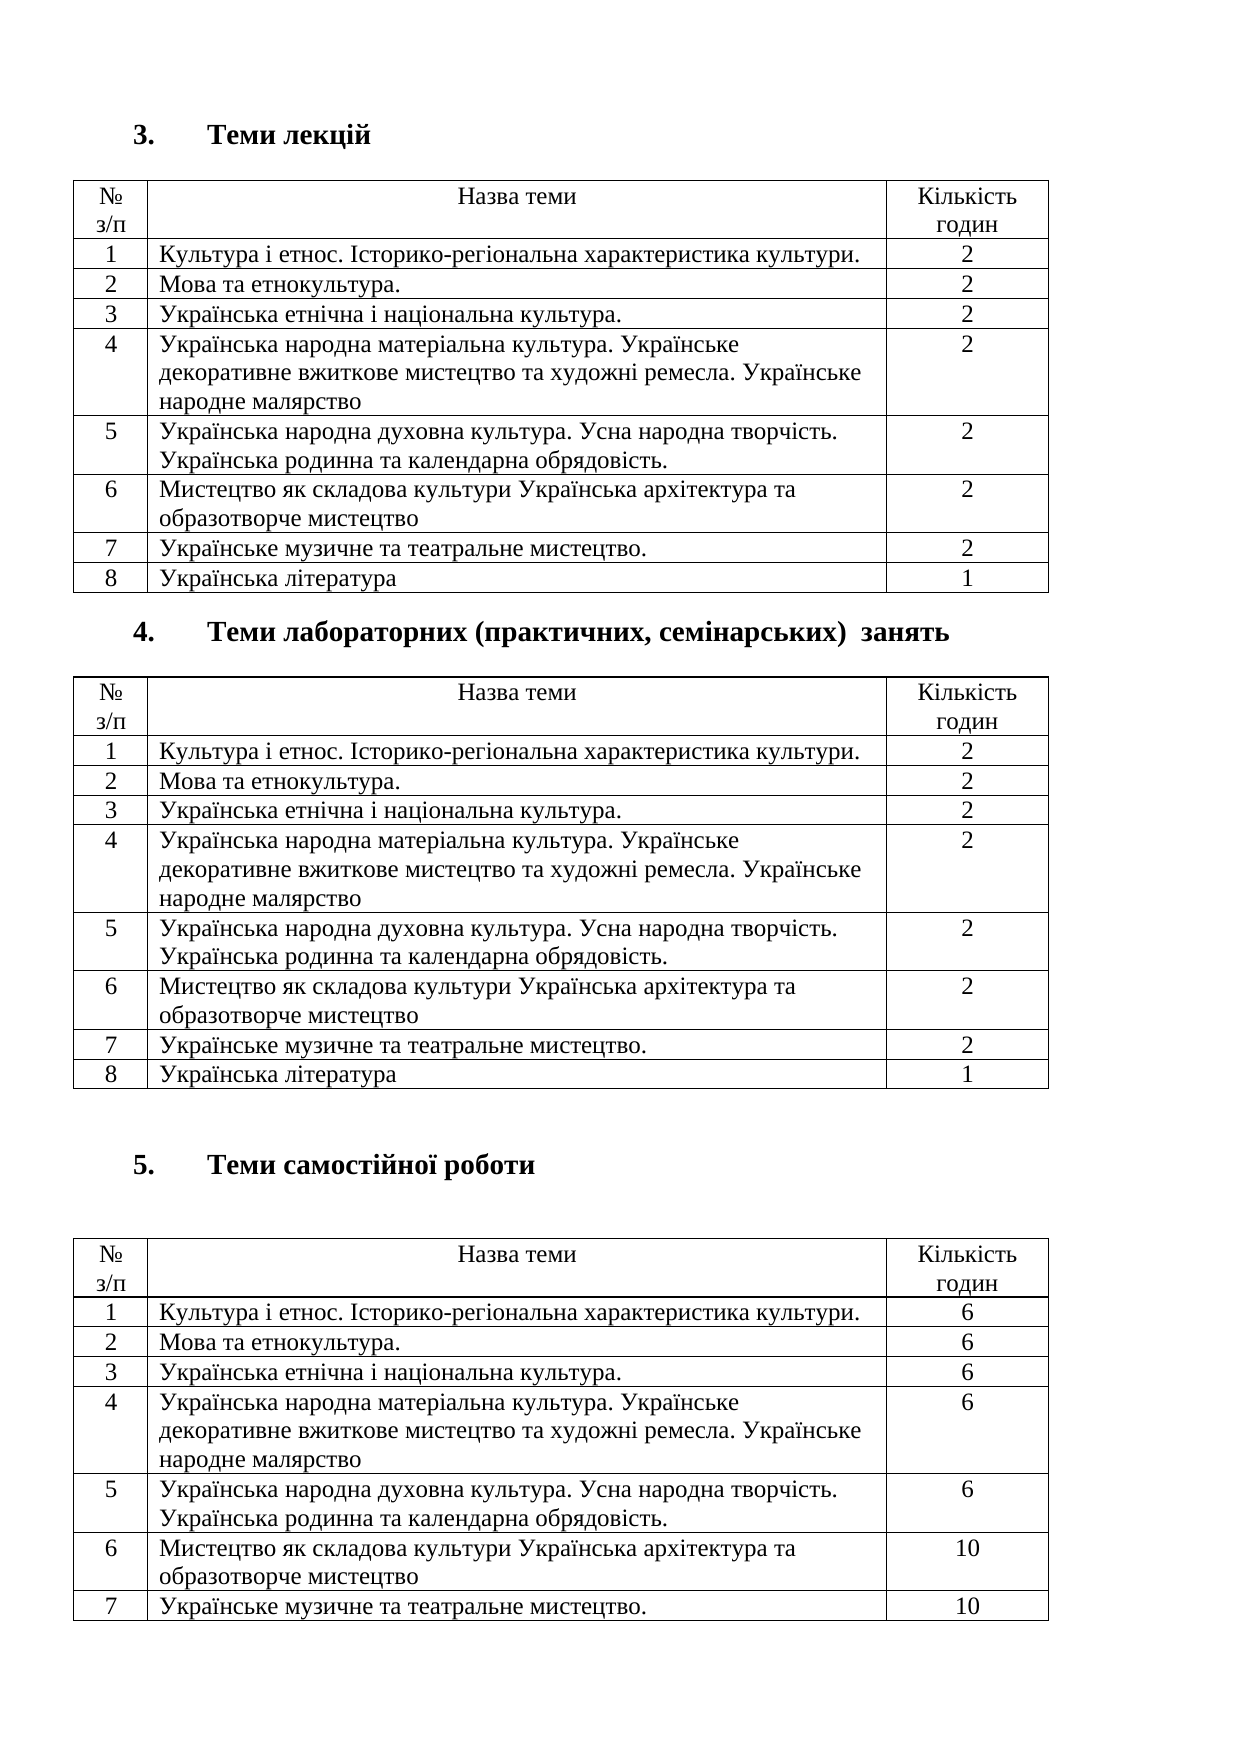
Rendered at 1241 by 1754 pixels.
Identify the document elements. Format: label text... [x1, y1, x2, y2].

table_cell 6 [887, 1357, 1048, 1386]
table_cell 6 [887, 1298, 1048, 1326]
table_cell Мова та етнокультура. [148, 1327, 886, 1356]
table_cell 1 [74, 239, 147, 268]
table_cell Українська література [148, 563, 886, 592]
table_cell 6 [887, 1387, 1048, 1473]
table_header № з/п [74, 678, 147, 735]
table_cell Українська народна матеріальна культура. Українське декоративне вжиткове мистецтво та художні ремесла. Українське народне малярство [148, 825, 886, 912]
table_cell 6 [74, 1533, 147, 1590]
table_header Кількість годин [887, 678, 1048, 735]
table_cell Культура і етнос. Історико-регіональна характеристика культури. [148, 736, 886, 765]
table_cell 1 [74, 736, 147, 765]
table_cell 7 [74, 1030, 147, 1058]
table_cell Українська народна духовна культура. Усна народна творчість. Українська родинна та календарна обрядовість. [148, 416, 886, 473]
table_header Кількість годин [887, 181, 1048, 238]
table_cell 2 [887, 1030, 1048, 1058]
table_cell Українська народна духовна культура. Усна народна творчість. Українська родинна та календарна обрядовість. [148, 913, 886, 970]
table_cell Українська етнічна і національна культура. [148, 299, 886, 328]
table_cell 4 [74, 1387, 147, 1473]
table_cell 2 [887, 239, 1048, 268]
table_cell 2 [887, 825, 1048, 912]
table_cell 7 [74, 533, 147, 562]
table_cell 8 [74, 1060, 147, 1088]
table_header Кількість годин [887, 1239, 1048, 1296]
table_cell Мистецтво як складова культури Українська архітектура та образотворче мистецтво [148, 1533, 886, 1590]
table_cell Українське музичне та театральне мистецтво. [148, 533, 886, 562]
table_cell 2 [887, 533, 1048, 562]
table_header № з/п [74, 181, 147, 238]
table_cell 2 [887, 475, 1048, 532]
table_cell Українська народна духовна культура. Усна народна творчість. Українська родинна та календарна обрядовість. [148, 1474, 886, 1532]
table_cell 2 [887, 299, 1048, 328]
table_cell 2 [887, 796, 1048, 824]
table_cell 2 [887, 971, 1048, 1029]
subtitle Теми лекцій [59, 117, 1167, 151]
table_cell 6 [74, 475, 147, 532]
table_cell 3 [74, 1357, 147, 1386]
table_header Назва теми [148, 1239, 886, 1296]
table_cell 2 [887, 766, 1048, 794]
table_cell 5 [74, 416, 147, 473]
table_cell 2 [887, 913, 1048, 970]
table_cell 2 [74, 766, 147, 794]
table_cell Культура і етнос. Історико-регіональна характеристика культури. [148, 1298, 886, 1326]
table_cell 2 [887, 736, 1048, 765]
table_cell 2 [74, 1327, 147, 1356]
table_cell 2 [887, 416, 1048, 473]
table_cell Українська етнічна і національна культура. [148, 1357, 886, 1386]
table_cell Мистецтво як складова культури Українська архітектура та образотворче мистецтво [148, 971, 886, 1029]
table_header Назва теми [148, 181, 886, 238]
table_header Назва теми [148, 678, 886, 735]
table_cell 4 [74, 825, 147, 912]
subtitle Теми лабораторних (практичних, семінарських) занять [59, 614, 1167, 648]
table_cell 7 [74, 1591, 147, 1620]
table_cell 5 [74, 913, 147, 970]
table_cell 2 [887, 329, 1048, 415]
table_cell Мистецтво як складова культури Українська архітектура та образотворче мистецтво [148, 475, 886, 532]
table_cell 1 [74, 1298, 147, 1326]
table_cell 3 [74, 796, 147, 824]
table_cell 8 [74, 563, 147, 592]
table_cell 1 [887, 1060, 1048, 1088]
table_cell 1 [887, 563, 1048, 592]
table_cell 2 [887, 269, 1048, 298]
subtitle Теми самостійної роботи [59, 1147, 1167, 1180]
table_cell 10 [887, 1533, 1048, 1590]
table_cell Українська література [148, 1060, 886, 1088]
table_header № з/п [74, 1239, 147, 1296]
table_cell Мова та етнокультура. [148, 269, 886, 298]
table_cell 3 [74, 299, 147, 328]
table_cell Українське музичне та театральне мистецтво. [148, 1591, 886, 1620]
table_cell 4 [74, 329, 147, 415]
table_cell Українська народна матеріальна культура. Українське декоративне вжиткове мистецтво та художні ремесла. Українське народне малярство [148, 1387, 886, 1473]
table_cell Українська народна матеріальна культура. Українське декоративне вжиткове мистецтво та художні ремесла. Українське народне малярство [148, 329, 886, 415]
table_cell Українське музичне та театральне мистецтво. [148, 1030, 886, 1058]
table_cell 6 [74, 971, 147, 1029]
table_cell 6 [887, 1474, 1048, 1532]
table_cell 10 [887, 1591, 1048, 1620]
table_cell 6 [887, 1327, 1048, 1356]
table_cell Мова та етнокультура. [148, 766, 886, 794]
table_cell 5 [74, 1474, 147, 1532]
table_cell 2 [74, 269, 147, 298]
table_cell Українська етнічна і національна культура. [148, 796, 886, 824]
table_cell Культура і етнос. Історико-регіональна характеристика культури. [148, 239, 886, 268]
